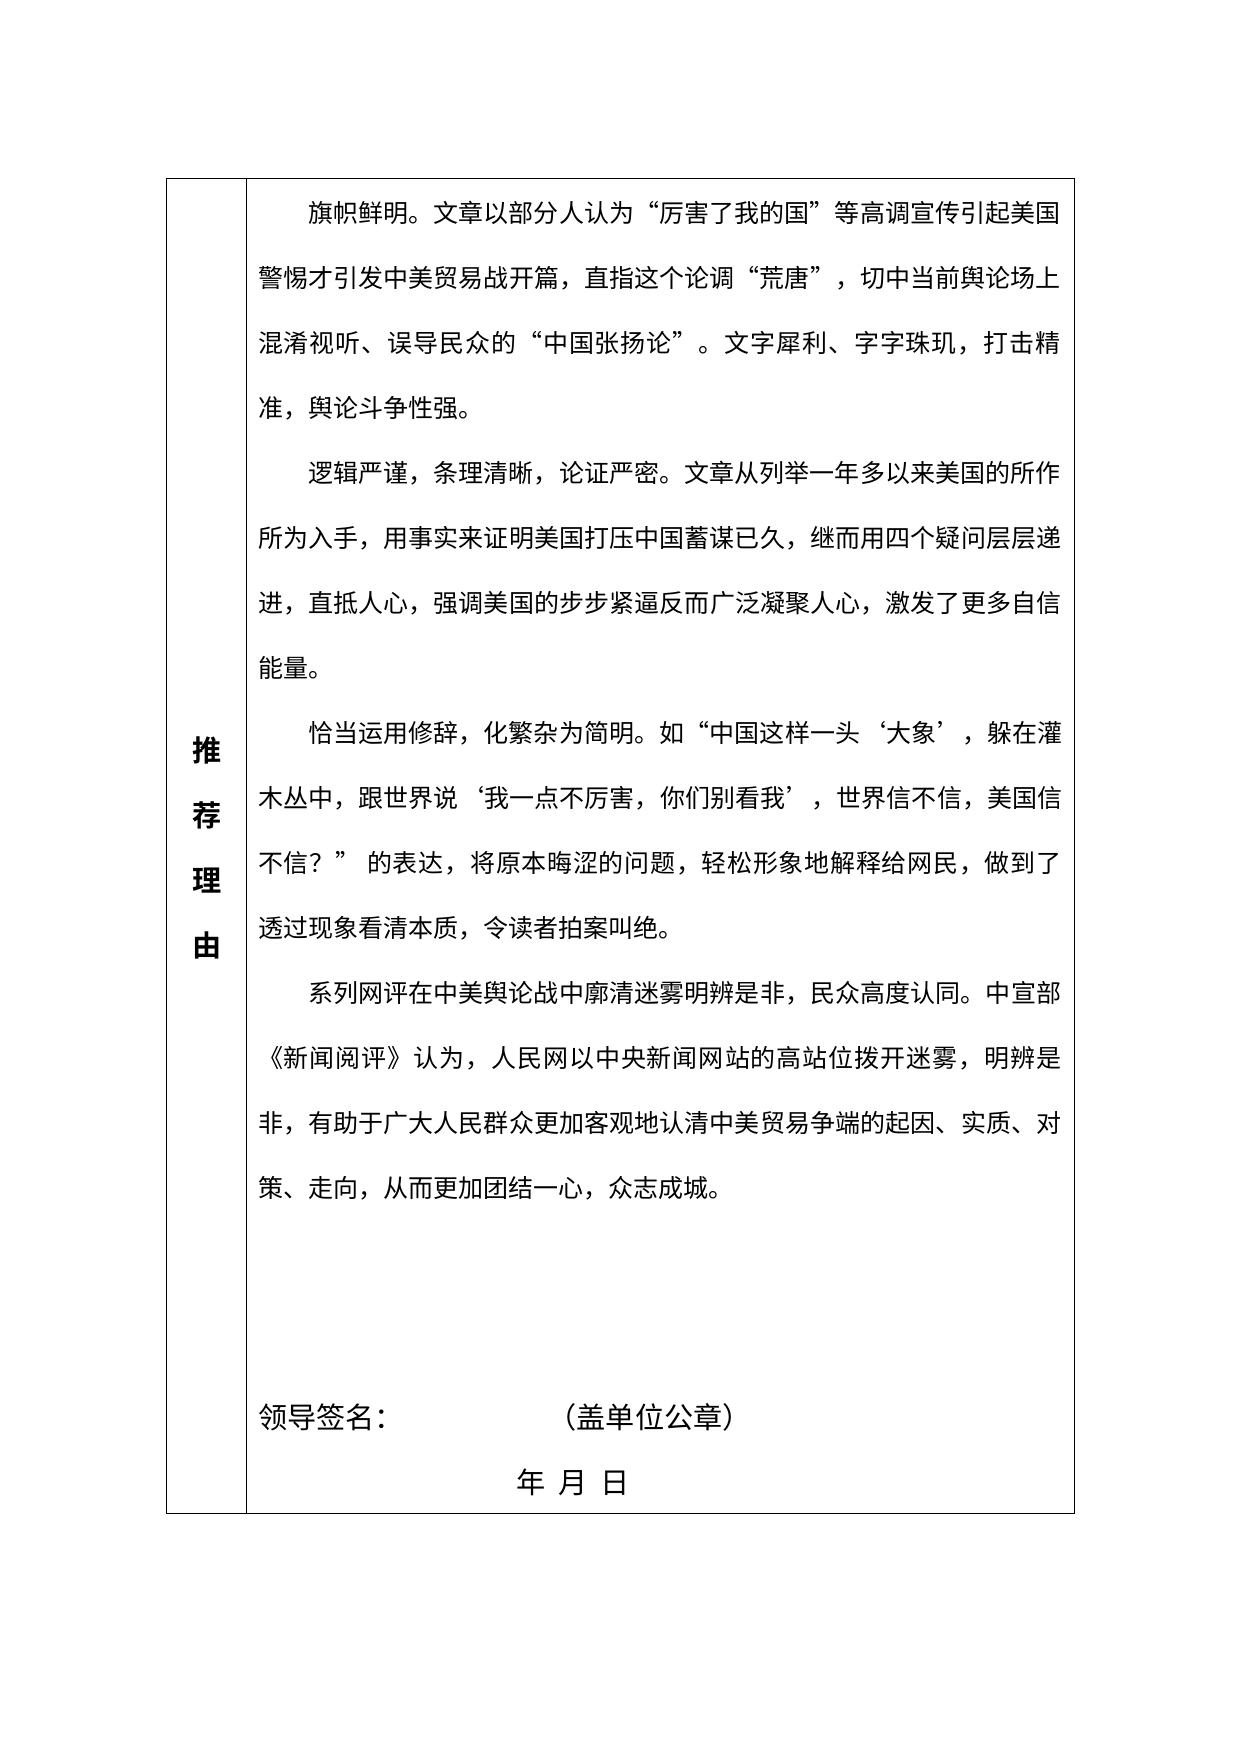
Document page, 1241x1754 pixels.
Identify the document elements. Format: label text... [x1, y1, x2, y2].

table_cell 推荐 理由 [167, 179, 246, 1513]
table_cell 旗帜鲜明。文章以部分人认为“厉害了我的国”等高调宣传引起美国警惕才引发中美贸易战开篇，直指这个论调“荒唐”，切中当前舆论场上混淆视听、误导民众的“中国张扬论”。文字犀利、字字珠玑，打击精准，舆论斗争性强。 逻辑严谨，条理清晰，论证严密。文章从列举一年多以来美国的所作所为入手，用事实来证明美国打压中国蓄谋已久，继而用四个疑问层层递进，直抵人心，强调美国的步步紧逼反而广泛凝聚人心，激发了更多自信能量。 恰当运用修辞，化繁杂为简明。如“中国这样一头‘大象’，躲在灌木丛中，跟世界说‘我一点不厉害，你们别看我’，世界信不信，美国信不信？” 的表达，将原本晦涩的问题，轻松形象地解释给网民，做到了透过现象看清本质，令读者拍案叫绝。 系列网评在中美舆论战中廓清迷雾明辨是非，民众高度认同。中宣部《新闻阅评》认为，人民网以中央新闻网站的高站位拨开迷雾，明辨是非，有助于广大人民群众更加客观地认清中美贸易争端的起因、实质、对策、走向，从而更加团结一心，众志成城。 领导签名： （盖单位公章） 年 月 日 [247, 179, 1074, 1513]
